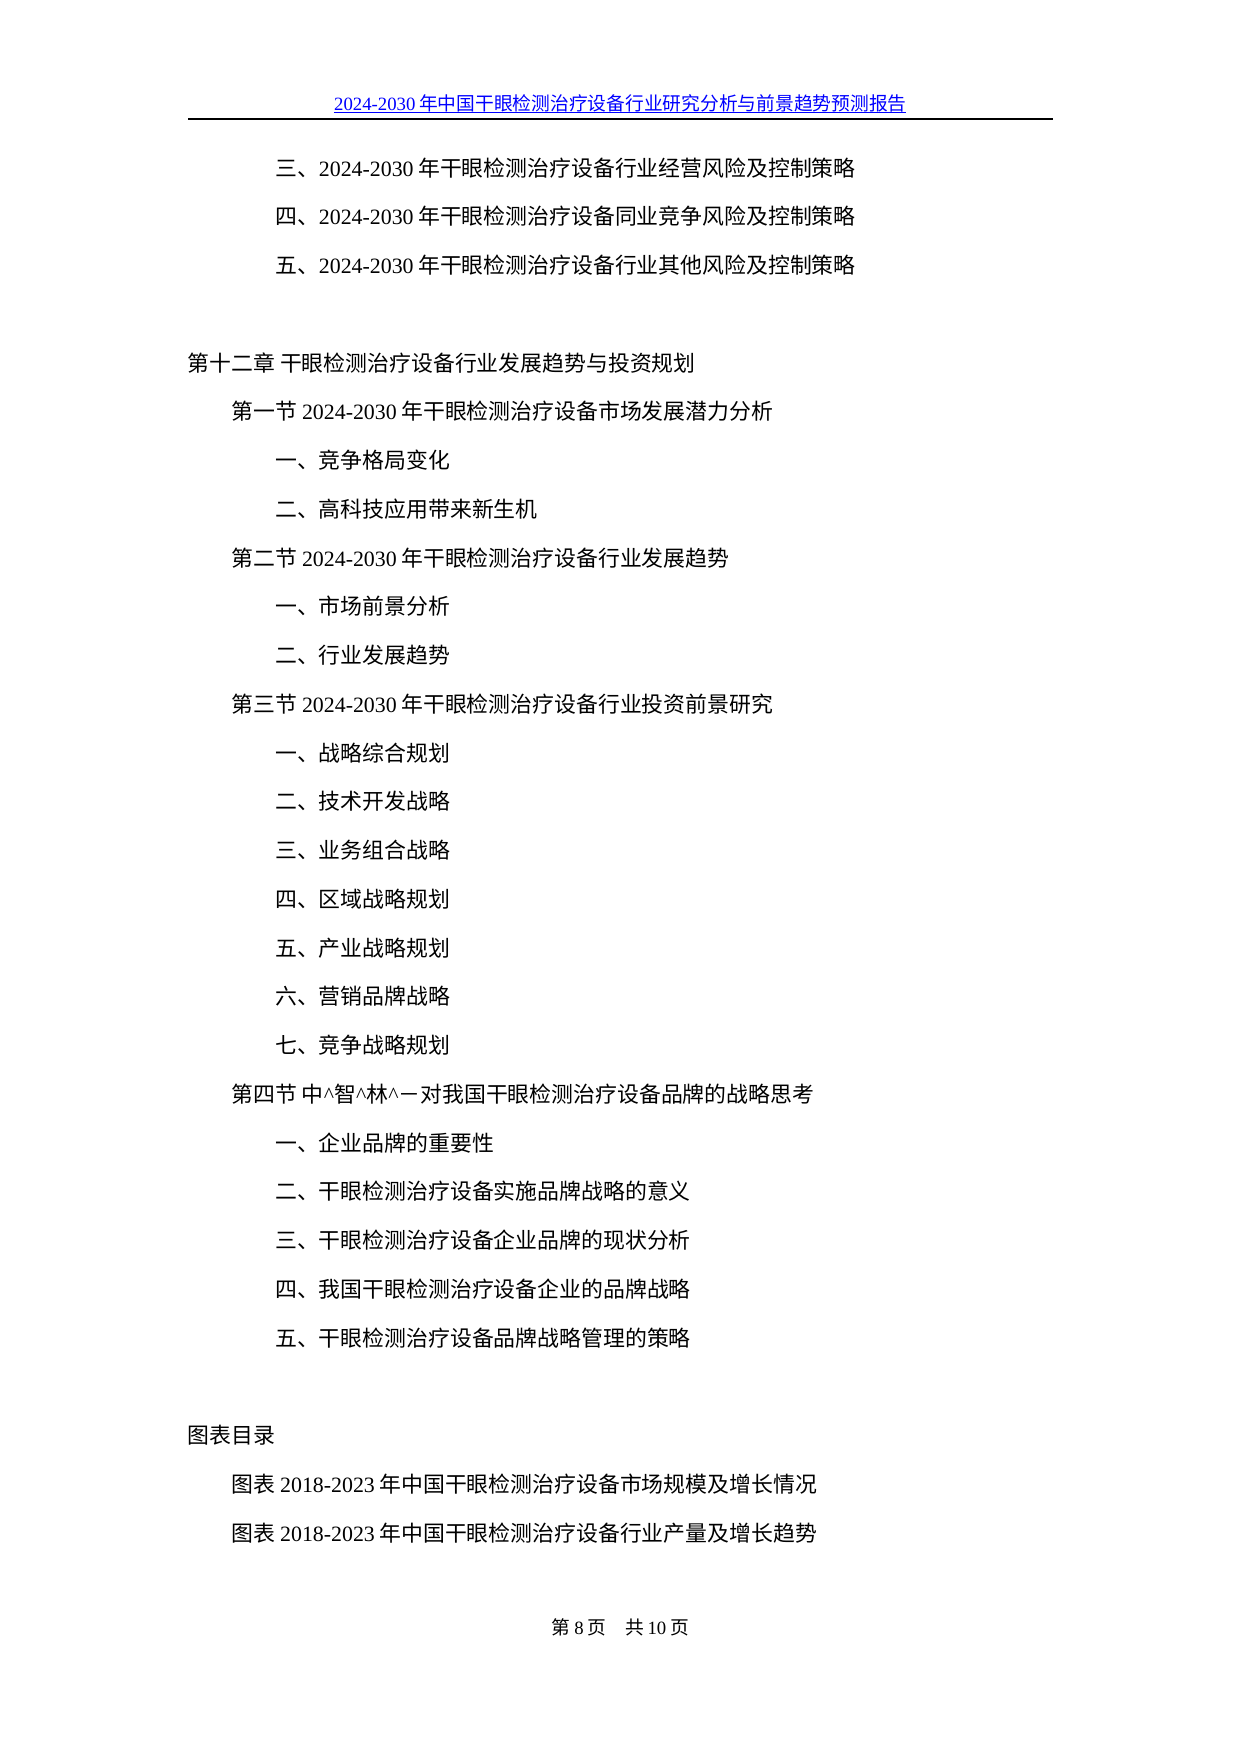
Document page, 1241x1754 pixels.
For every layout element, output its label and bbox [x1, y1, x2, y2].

text [187, 150, 1053, 1548]
